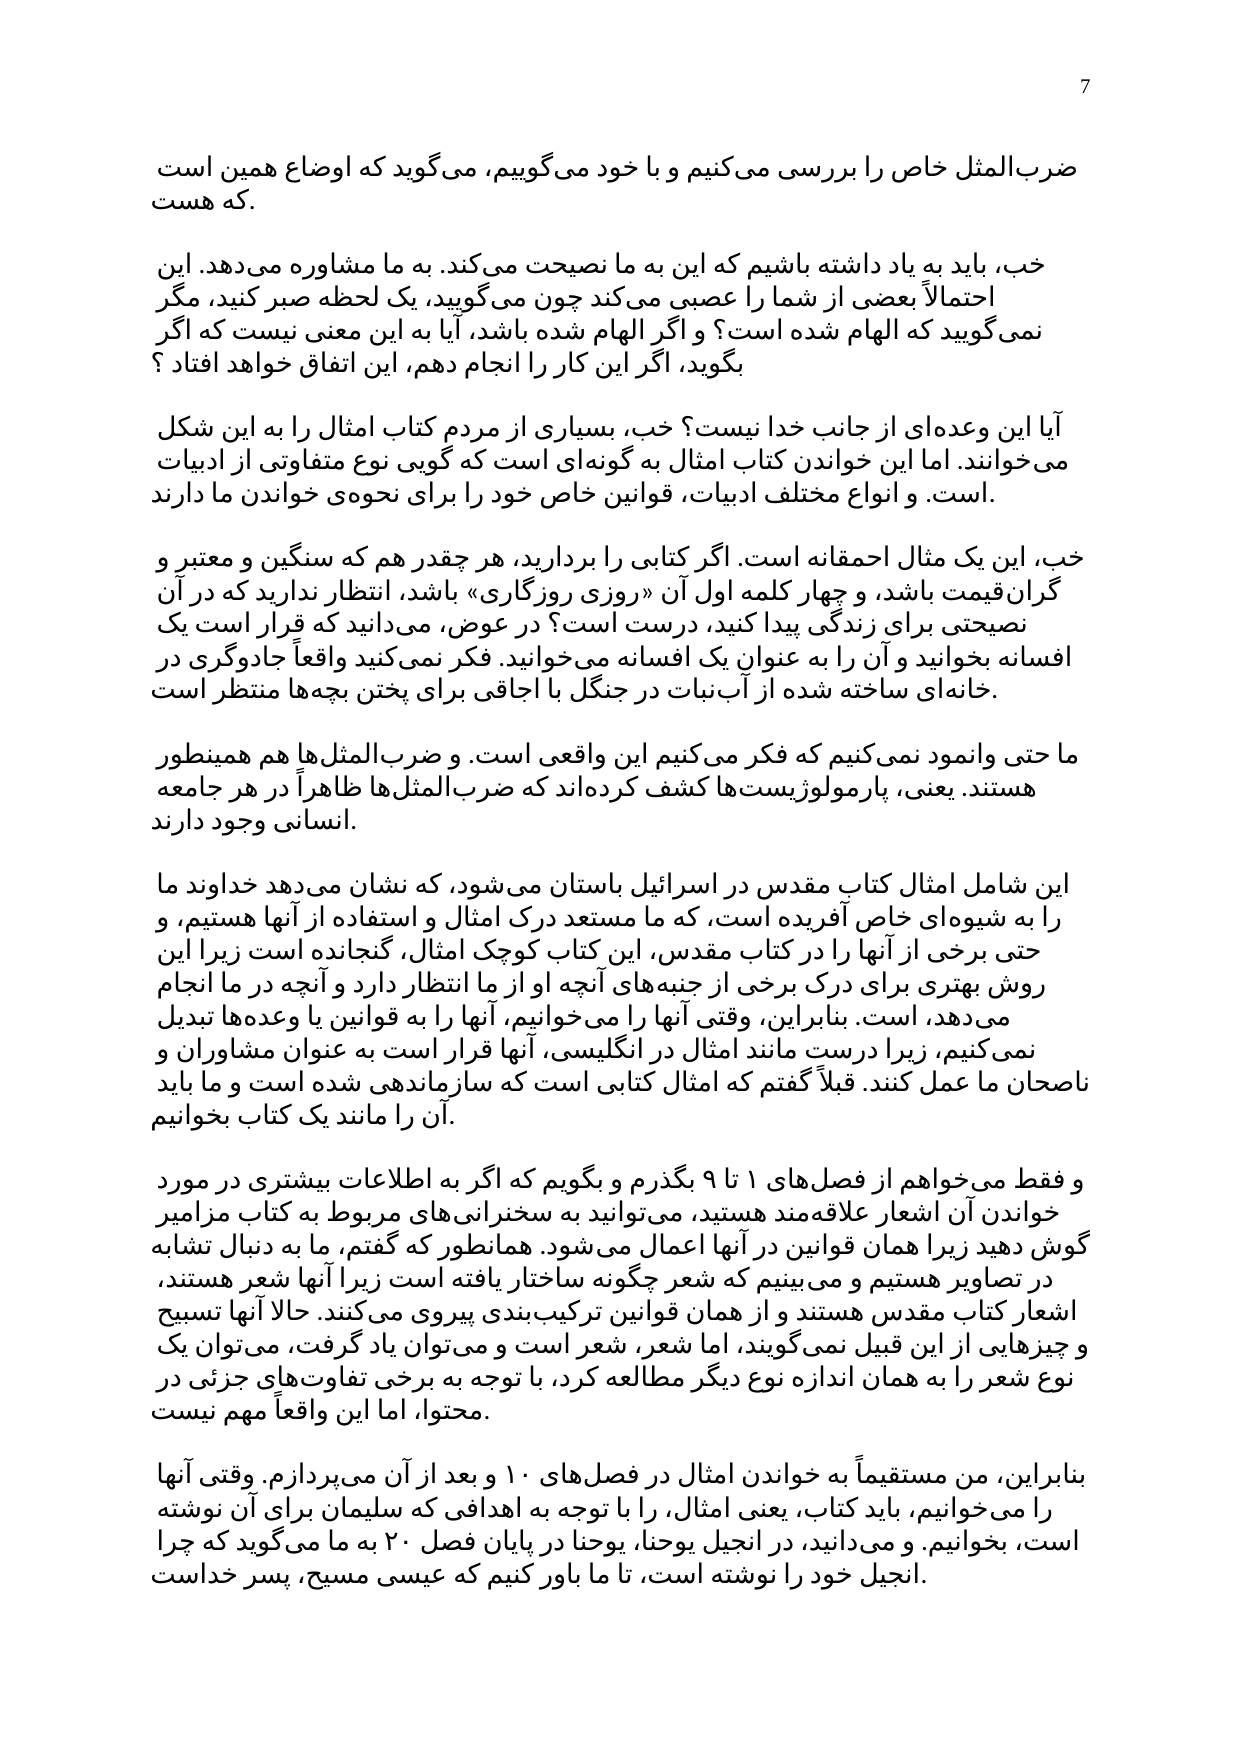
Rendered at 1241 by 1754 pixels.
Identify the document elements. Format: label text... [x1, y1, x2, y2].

text و فقط می‌خواهم از فصل‌های ۱ تا ۹ بگذرم و بگویم که اگر به اطلاعات بیشتری در مورد خواندن آن اشعار علاقه‌مند هستید، می‌توانید به سخنرانی‌های مربوط به کتاب مزامیر گوش دهید زیرا همان قوانین در آنها اعمال می‌شود. همانطور که گفتم، ما به دنبال تشابه در تصاویر هستیم و می‌بینیم که شعر چگونه ساختار یافته است زیرا آنها شعر هستند، اشعار کتاب مقدس هستند و از همان قوانین ترکیب‌بندی پیروی می‌کنند. حالا آنها تسبیح و چیزهایی از این قبیل نمی‌گویند، اما شعر، شعر است و می‌توان یاد گرفت، می‌توان یک نوع شعر را به همان اندازه نوع دیگر مطالعه کرد، با توجه به برخی تفاوت‌های جزئی در محتوا، اما این واقعاً مهم نیست. [150, 1162, 1090, 1427]
text بنابراین، من مستقیماً به خواندن امثال در فصل‌های ۱۰ و بعد از آن می‌پردازم. وقتی آنها را می‌خوانیم، باید کتاب، یعنی امثال، را با توجه به اهدافی که سلیمان برای آن نوشته است، بخوانیم. و می‌دانید، در انجیل یوحنا، یوحنا در پایان فصل ۲۰ به ما می‌گوید که چرا انجیل خود را نوشته است، تا ما باور کنیم که عیسی مسیح، پسر خداست. [150, 1458, 1090, 1590]
text خب، باید به یاد داشته باشیم که این به ما نصیحت می‌کند. به ما مشاوره می‌دهد. این احتمالاً بعضی از شما را عصبی می‌کند چون می‌گویید، یک لحظه صبر کنید، مگر نمی‌گویید که الهام شده است؟ و اگر الهام شده باشد، آیا به این معنی نیست که اگر بگوید، اگر این کار را انجام دهم، این اتفاق خواهد افتاد ؟ [150, 247, 1090, 379]
text ما حتی وانمود نمی‌کنیم که فکر می‌کنیم این واقعی است. و ضرب‌المثل‌ها هم همینطور هستند. یعنی، پارمولوژیست‌ها کشف کرده‌اند که ضرب‌المثل‌ها ظاهراً در هر جامعه انسانی وجود دارند. [150, 737, 1090, 836]
text خب، این یک مثال احمقانه است. اگر کتابی را بردارید، هر چقدر هم که سنگین و معتبر و گران‌قیمت باشد، و چهار کلمه اول آن «روزی روزگاری» باشد، انتظار ندارید که در آن نصیحتی برای زندگی پیدا کنید، درست است؟ در عوض، می‌دانید که قرار است یک افسانه بخوانید و آن را به عنوان یک افسانه می‌خوانید. فکر نمی‌کنید واقعاً جادوگری در خانه‌ای ساخته شده از آب‌نبات در جنگل با اجاقی برای پختن بچه‌ها منتظر است. [150, 541, 1090, 706]
text این شامل امثال کتاب مقدس در اسرائیل باستان می‌شود، که نشان می‌دهد خداوند ما را به شیوه‌ای خاص آفریده است، که ما مستعد درک امثال و استفاده از آنها هستیم، و حتی برخی از آنها را در کتاب مقدس، این کتاب کوچک امثال، گنجانده است زیرا این روش بهتری برای درک برخی از جنبه‌های آنچه او از ما انتظار دارد و آنچه در ما انجام می‌دهد، است. بنابراین، وقتی آنها را می‌خوانیم، آنها را به قوانین یا وعده‌ها تبدیل نمی‌کنیم، زیرا درست مانند امثال در انگلیسی، آنها قرار است به عنوان مشاوران و ناصحان ما عمل کنند. قبلاً گفتم که امثال کتابی است که سازماندهی شده است و ما باید آن را مانند یک کتاب بخوانیم. [150, 867, 1090, 1131]
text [150, 150, 1090, 216]
text آیا این وعده‌ای از جانب خدا نیست؟ خب، بسیاری از مردم کتاب امثال را به این شکل می‌خوانند. اما این خواندن کتاب امثال به گونه‌ای است که گویی نوع متفاوتی از ادبیات است. و انواع مختلف ادبیات، قوانین خاص خود را برای نحوه‌ی خواندن ما دارند. [150, 410, 1090, 509]
